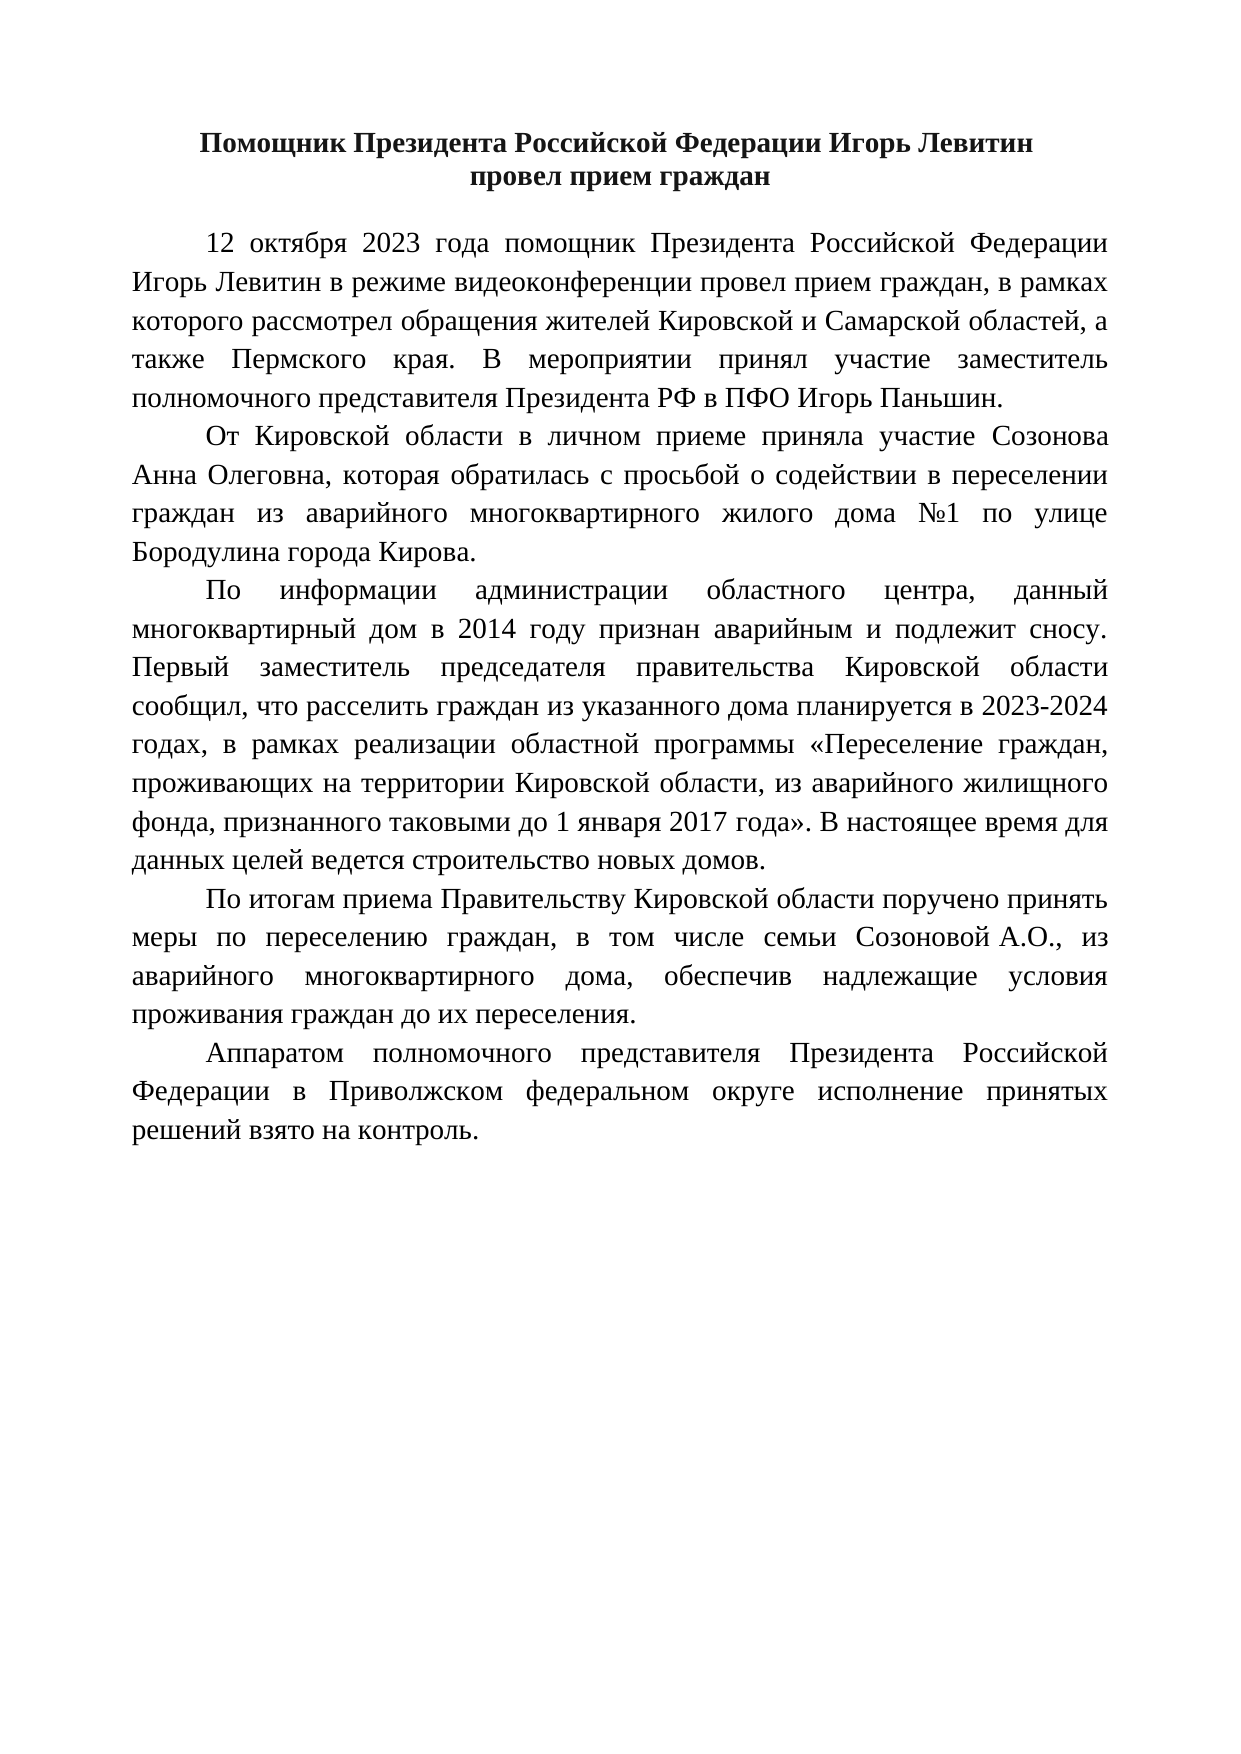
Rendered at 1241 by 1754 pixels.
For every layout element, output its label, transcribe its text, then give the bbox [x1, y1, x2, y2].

text От Кировской области в личном приеме приняла участие Созонова Анна Олеговна, которая обратилась с просьбой о содействии в переселении граждан из аварийного многоквартирного жилого дома №1 по улице Бородулина города Кирова. [132, 418, 1109, 567]
text 12 октября 2023 года помощник Президента Российской Федерации Игорь Левитин в режиме видеоконференции провел прием граждан, в рамках которого рассмотрел обращения жителей Кировской и Самарской областей, а также Пермского края. В мероприятии принял участие заместитель полномочного представителя Президента РФ в ПФО Игорь Паньшин. [132, 226, 1109, 413]
text Аппаратом полномочного представителя Президента Российской Федерации в Приволжском федеральном округе исполнение принятых решений взято на контроль. [132, 1035, 1109, 1146]
text По итогам приема Правительству Кировской области поручено принять меры по переселению граждан, в том числе семьи Созоновой А.О., из аварийного многоквартирного дома, обеспечив надлежащие условия проживания граждан до их переселения. [132, 881, 1109, 1030]
text По информации администрации областного центра, данный многоквартирный дом в 2014 году признан аварийным и подлежит сносу. Первый заместитель председателя правительства Кировской области сообщил, что расселить граждан из указанного дома планируется в 2023-2024 годах, в рамках реализации областной программы «Переселение граждан, проживающих на территории Кировской области, из аварийного жилищного фонда, признанного таковыми до 1 января 2017 года». В настоящее время для данных целей ведется строительство новых домов. [132, 572, 1109, 876]
text Помощник Президента Российской Федерации Игорь Левитин провел прием граждан [132, 125, 1109, 192]
